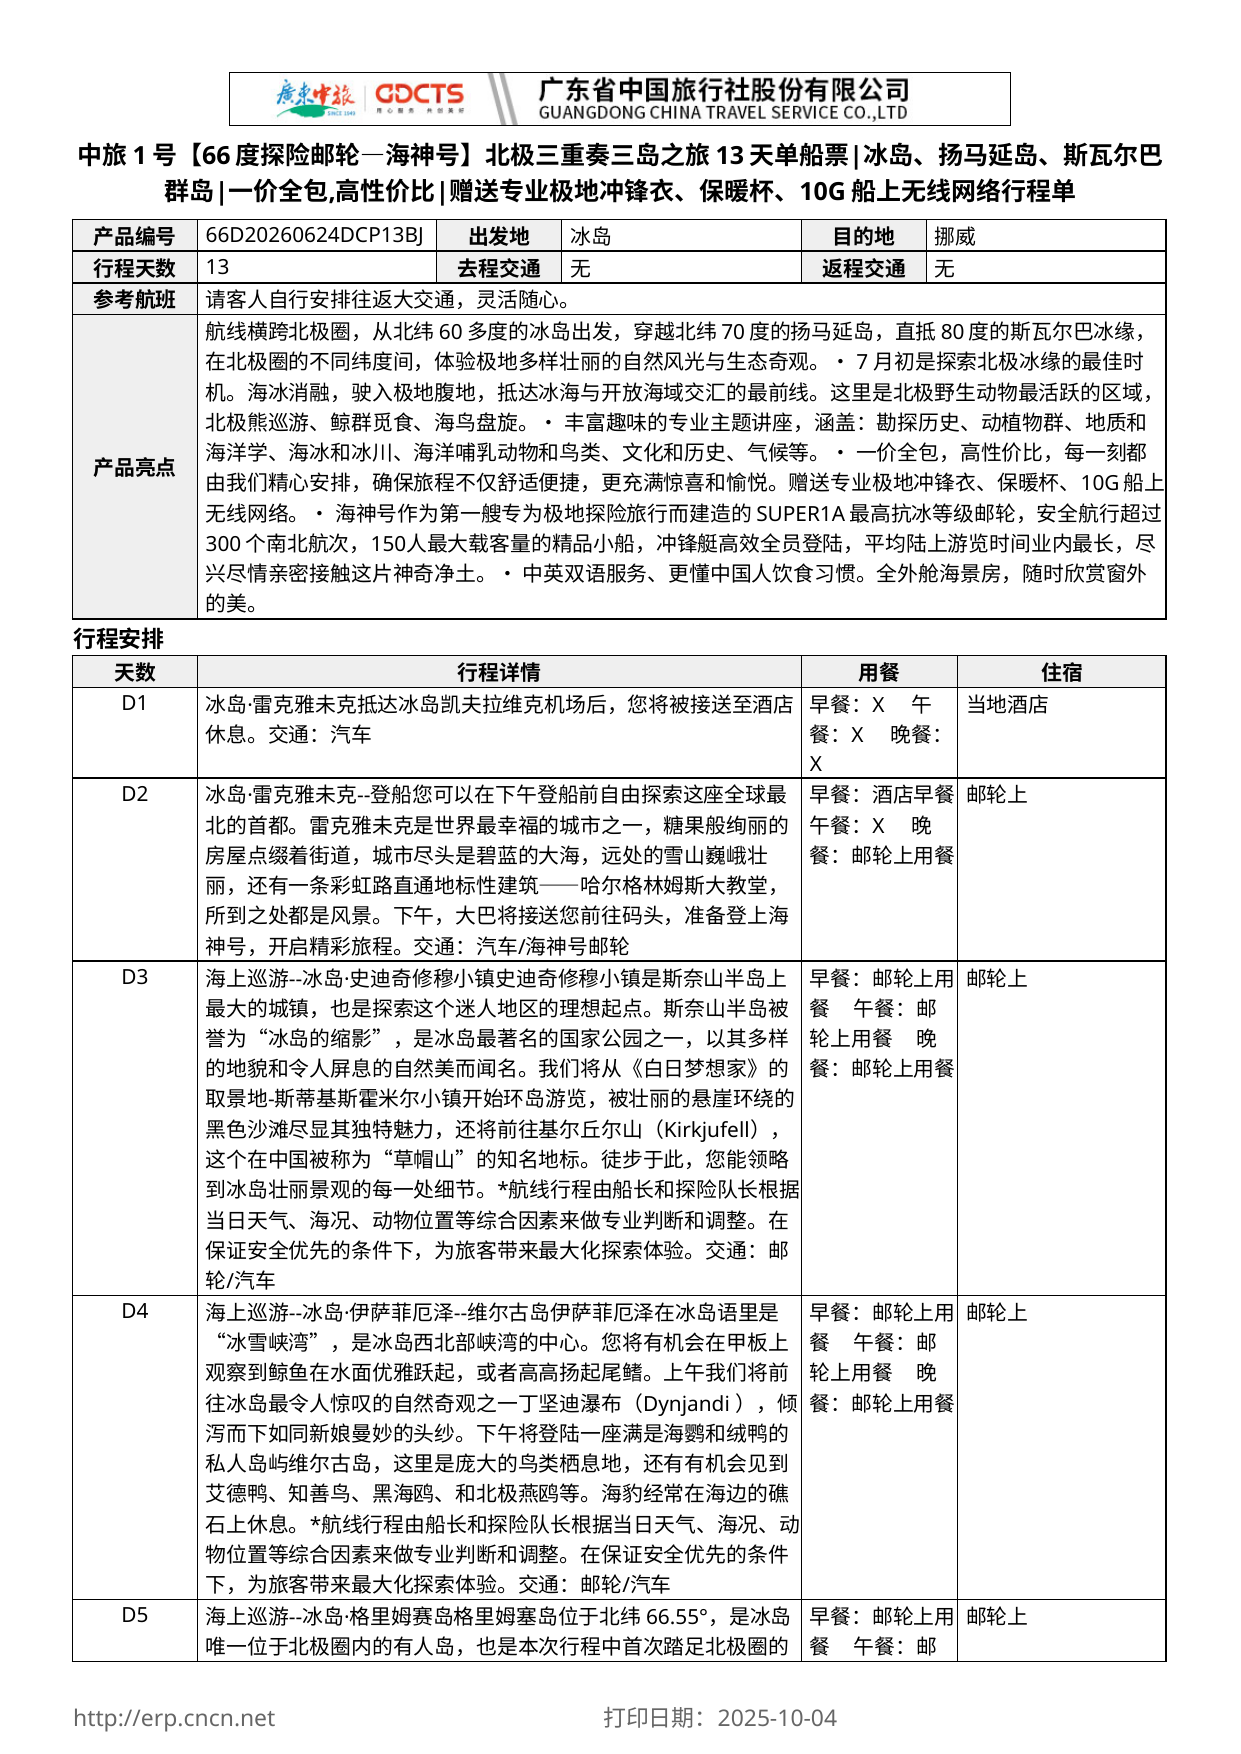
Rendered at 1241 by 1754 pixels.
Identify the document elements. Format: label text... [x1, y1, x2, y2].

table_cell 邮轮上 [958, 1296, 1165, 1599]
table_header 出发地 [437, 220, 561, 250]
table_cell 行程天数 [73, 252, 197, 282]
table_cell 航线横跨北极圈，从北纬60多度的冰岛出发，穿越北纬70度的扬⻢延岛，直抵80度的斯⽡尔巴冰缘，在北极圈的不同纬度间，体验极地多样壮丽的⾃然⻛光与⽣态奇观。 [198, 315, 1165, 618]
text 中旅1号【66度探险邮轮—海神号】北极三重奏三岛之旅13天单船票|冰岛、扬马延岛、斯瓦尔巴群岛|一价全包,高性价比|赠送专业极地冲锋衣、保暖杯、10G船上无线网络行程单 [73, 136, 1167, 208]
table_cell 早餐：邮轮上用餐 午餐：邮轮上用餐 晚餐：邮轮上用餐 [802, 962, 957, 1294]
table_cell 早餐：邮轮上用餐 午餐：邮轮上用餐 晚餐：邮轮上用餐 [802, 1296, 957, 1599]
table_cell 产品亮点 [73, 315, 197, 618]
text 行程安排 [73, 621, 1167, 654]
table_cell 海上巡游--冰岛·史迪奇修穆小镇 [198, 962, 801, 1294]
table_header 行程详情 [198, 656, 801, 687]
table_cell 无 [562, 252, 801, 282]
table_header 冰岛 [562, 220, 801, 250]
table_cell 海上巡游--冰岛·伊萨菲厄泽--维尔古岛 [198, 1296, 801, 1599]
table_cell D5 [73, 1600, 197, 1661]
table_cell D2 [73, 779, 197, 960]
table_cell 去程交通 [437, 252, 561, 282]
table_cell 早餐：酒店早餐 午餐：X 晚餐：邮轮上用餐 [802, 779, 957, 960]
table_cell 早餐：X 午餐：X 晚餐：X [802, 688, 957, 777]
table_cell 冰岛·雷克雅未克--登船 [198, 779, 801, 960]
table_header 目的地 [802, 220, 926, 250]
table_cell 当地酒店 [958, 688, 1165, 777]
table_cell 参考航班 [73, 284, 197, 314]
table_cell 冰岛·雷克雅未克 [198, 688, 801, 777]
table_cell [802, 1600, 957, 1661]
table_header 产品编号 [73, 220, 197, 250]
table_cell D3 [73, 962, 197, 1294]
table_cell 返程交通 [802, 252, 926, 282]
table_cell 邮轮上 [958, 779, 1165, 960]
picture [230, 73, 1010, 125]
table_cell 请客人自行安排往返大交通，灵活随心。 [198, 284, 1165, 314]
table_cell 海上巡游--冰岛·格里姆赛岛 [198, 1600, 801, 1661]
table_header 66D20260624DCP13BJ [198, 220, 436, 250]
table_header 用餐 [802, 656, 957, 687]
table_cell 邮轮上 [958, 1600, 1165, 1661]
table_header 住宿 [958, 656, 1165, 687]
table_cell 邮轮上 [958, 962, 1165, 1294]
table_header 天数 [73, 656, 197, 687]
table_cell 无 [927, 252, 1165, 282]
table_cell 13 [198, 252, 436, 282]
table_cell D1 [73, 688, 197, 777]
table_header 挪威 [927, 220, 1165, 250]
table_cell D4 [73, 1296, 197, 1599]
